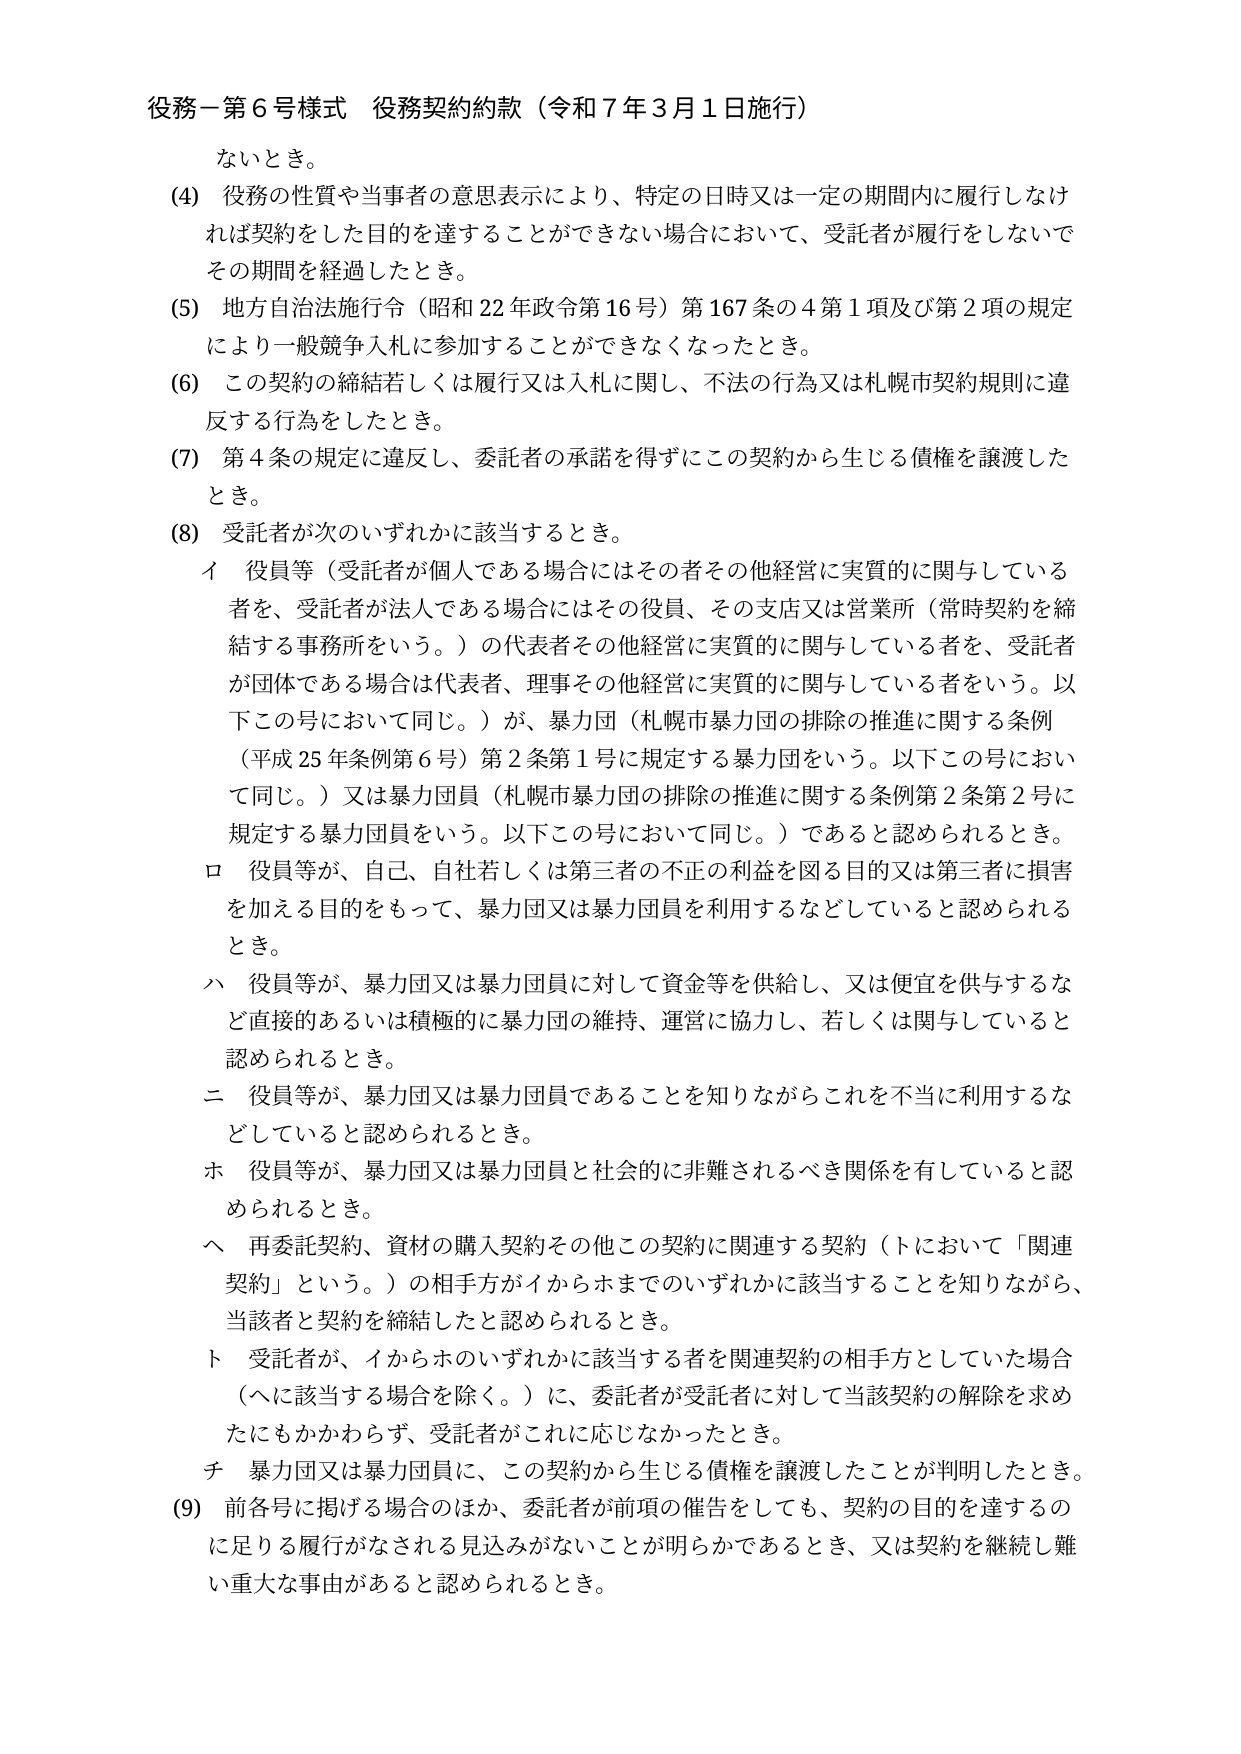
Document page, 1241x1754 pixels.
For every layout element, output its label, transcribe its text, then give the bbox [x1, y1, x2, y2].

text イ 役員等（受託者が個人である場合にはその者その他経営に実質的に関与している者を、受託者が法人である場合にはその役員、その支店又は営業所（常時契約を締結する事務所をいう。）の代表者その他経営に実質的に関与している者を、受託者が団体である場合は代表者、理事その他経営に実質的に関与している者をいう。以下この号において同じ。）が、暴力団（札幌市暴力団の排除の推進に関する条例（平成25年条例第６号）第２条第１号に規定する暴力団をいう。以下この号において同じ。）又は暴力団員（札幌市暴力団の排除の推進に関する条例第２条第２号に規定する暴力団員をいう。以下この号において同じ。）であると認められるとき。 [148, 551, 1092, 851]
text チ 暴力団又は暴力団員に、この契約から生じる債権を譲渡したことが判明したとき。 [202, 1451, 1092, 1488]
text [169, 138, 1092, 176]
text (8) 受託者が次のいずれかに該当するとき。 [148, 513, 1092, 551]
text (7) 第４条の規定に違反し、委託者の承諾を得ずにこの契約から生じる債権を譲渡したとき。 [148, 438, 1092, 513]
text (4) 役務の性質や当事者の意思表示により、特定の日時又は一定の期間内に履行しなければ契約をした目的を達することができない場合において、受託者が履行をしないでその期間を経過したとき。 [148, 176, 1092, 288]
text ヘ 再委託契約、資材の購入契約その他この契約に関連する契約（トにおいて「関連契約」という。）の相手方がイからホまでのいずれかに該当することを知りながら、当該者と契約を締結したと認められるとき。 [202, 1226, 1092, 1338]
text ホ 役員等が、暴力団又は暴力団員と社会的に非難されるべき関係を有していると認められるとき。 [202, 1151, 1092, 1226]
text (9) 前各号に掲げる場合のほか、委託者が前項の催告をしても、契約の目的を達するのに足りる履行がなされる見込みがないことが明らかであるとき、又は契約を継続し難い重大な事由があると認められるとき。 [173, 1488, 1092, 1601]
text ロ 役員等が、自己、自社若しくは第三者の不正の利益を図る目的又は第三者に損害を加える目的をもって、暴力団又は暴力団員を利用するなどしていると認められるとき。 [202, 851, 1092, 963]
text (5) 地方自治法施行令（昭和22年政令第16号）第167条の４第１項及び第２項の規定により一般競争入札に参加することができなくなったとき。 [148, 288, 1092, 363]
text ト 受託者が、イからホのいずれかに該当する者を関連契約の相手方としていた場合（ヘに該当する場合を除く。）に、委託者が受託者に対して当該契約の解除を求めたにもかかわらず、受託者がこれに応じなかったとき。 [202, 1338, 1092, 1451]
text (6) この契約の締結若しくは履行又は入札に関し、不法の行為又は札幌市契約規則に違反する行為をしたとき。 [148, 363, 1092, 438]
text ニ 役員等が、暴力団又は暴力団員であることを知りながらこれを不当に利用するなどしていると認められるとき。 [202, 1076, 1092, 1151]
text ハ 役員等が、暴力団又は暴力団員に対して資金等を供給し、又は便宜を供与するなど直接的あるいは積極的に暴力団の維持、運営に協力し、若しくは関与していると認められるとき。 [202, 963, 1092, 1076]
